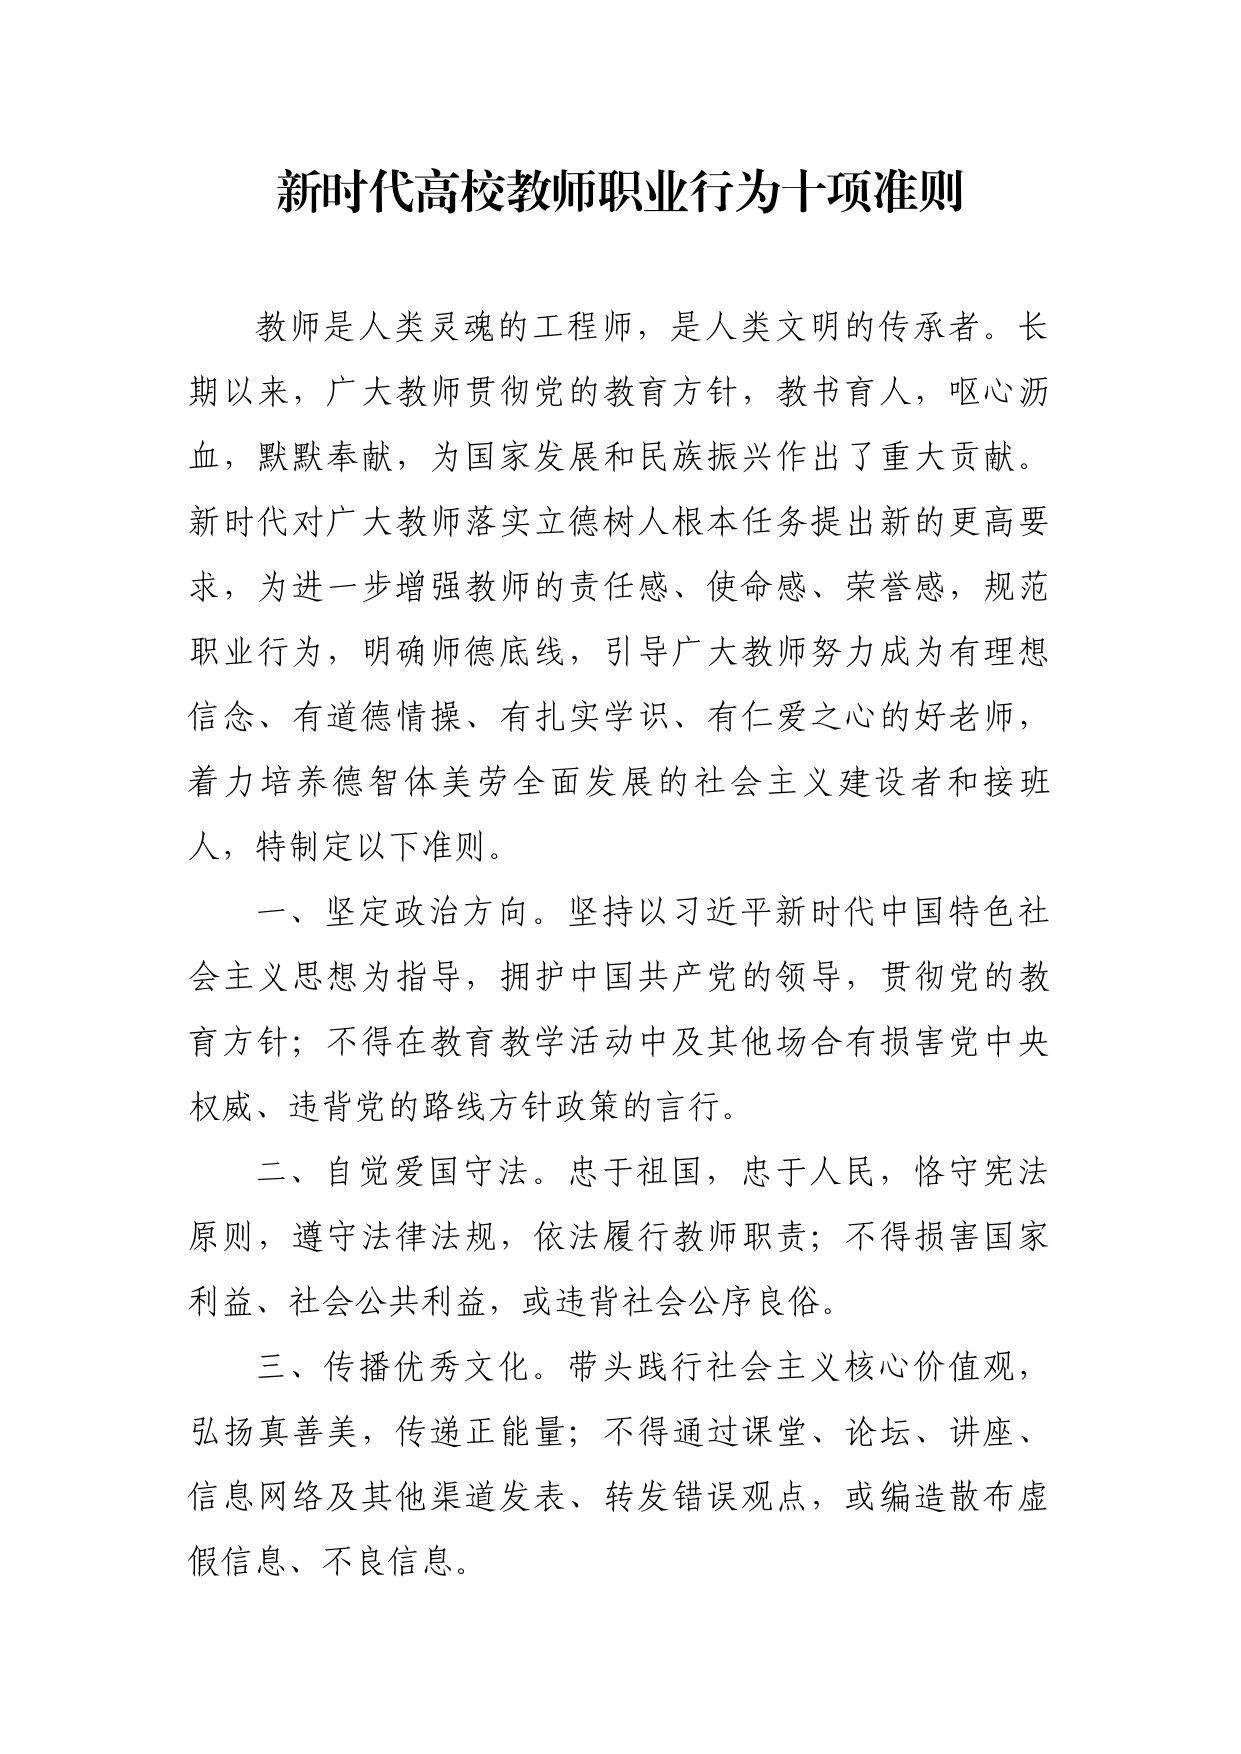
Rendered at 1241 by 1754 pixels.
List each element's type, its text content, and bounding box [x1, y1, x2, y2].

text 一、坚定政治方向。坚持以习近平新时代中国特色社会主义思想为指导，拥护中国共产党的领导，贯彻党的教育方针；不得在教育教学活动中及其他场合有损害党中央权威、违背党的路线方针政策的言行。 [187, 877, 1053, 1137]
text 新时代高校教师职业行为十项准则 [187, 162, 1053, 227]
text 二、自觉爱国守法。忠于祖国，忠于人民，恪守宪法原则，遵守法律法规，依法履行教师职责；不得损害国家利益、社会公共利益，或违背社会公序良俗。 [187, 1137, 1053, 1332]
text 三、传播优秀文化。带头践行社会主义核心价值观，弘扬真善美，传递正能量；不得通过课堂、论坛、讲座、信息网络及其他渠道发表、转发错误观点，或编造散布虚假信息、不良信息。 [187, 1332, 1053, 1592]
text 教师是人类灵魂的工程师，是人类文明的传承者。长期以来，广大教师贯彻党的教育方针，教书育人，呕心沥血，默默奉献，为国家发展和民族振兴作出了重大贡献。新时代对广大教师落实立德树人根本任务提出新的更高要求，为进一步增强教师的责任感、使命感、荣誉感，规范职业行为，明确师德底线，引导广大教师努力成为有理想信念、有道德情操、有扎实学识、有仁爱之心的好老师，着力培养德智体美劳全面发展的社会主义建设者和接班人，特制定以下准则。 [187, 292, 1053, 877]
